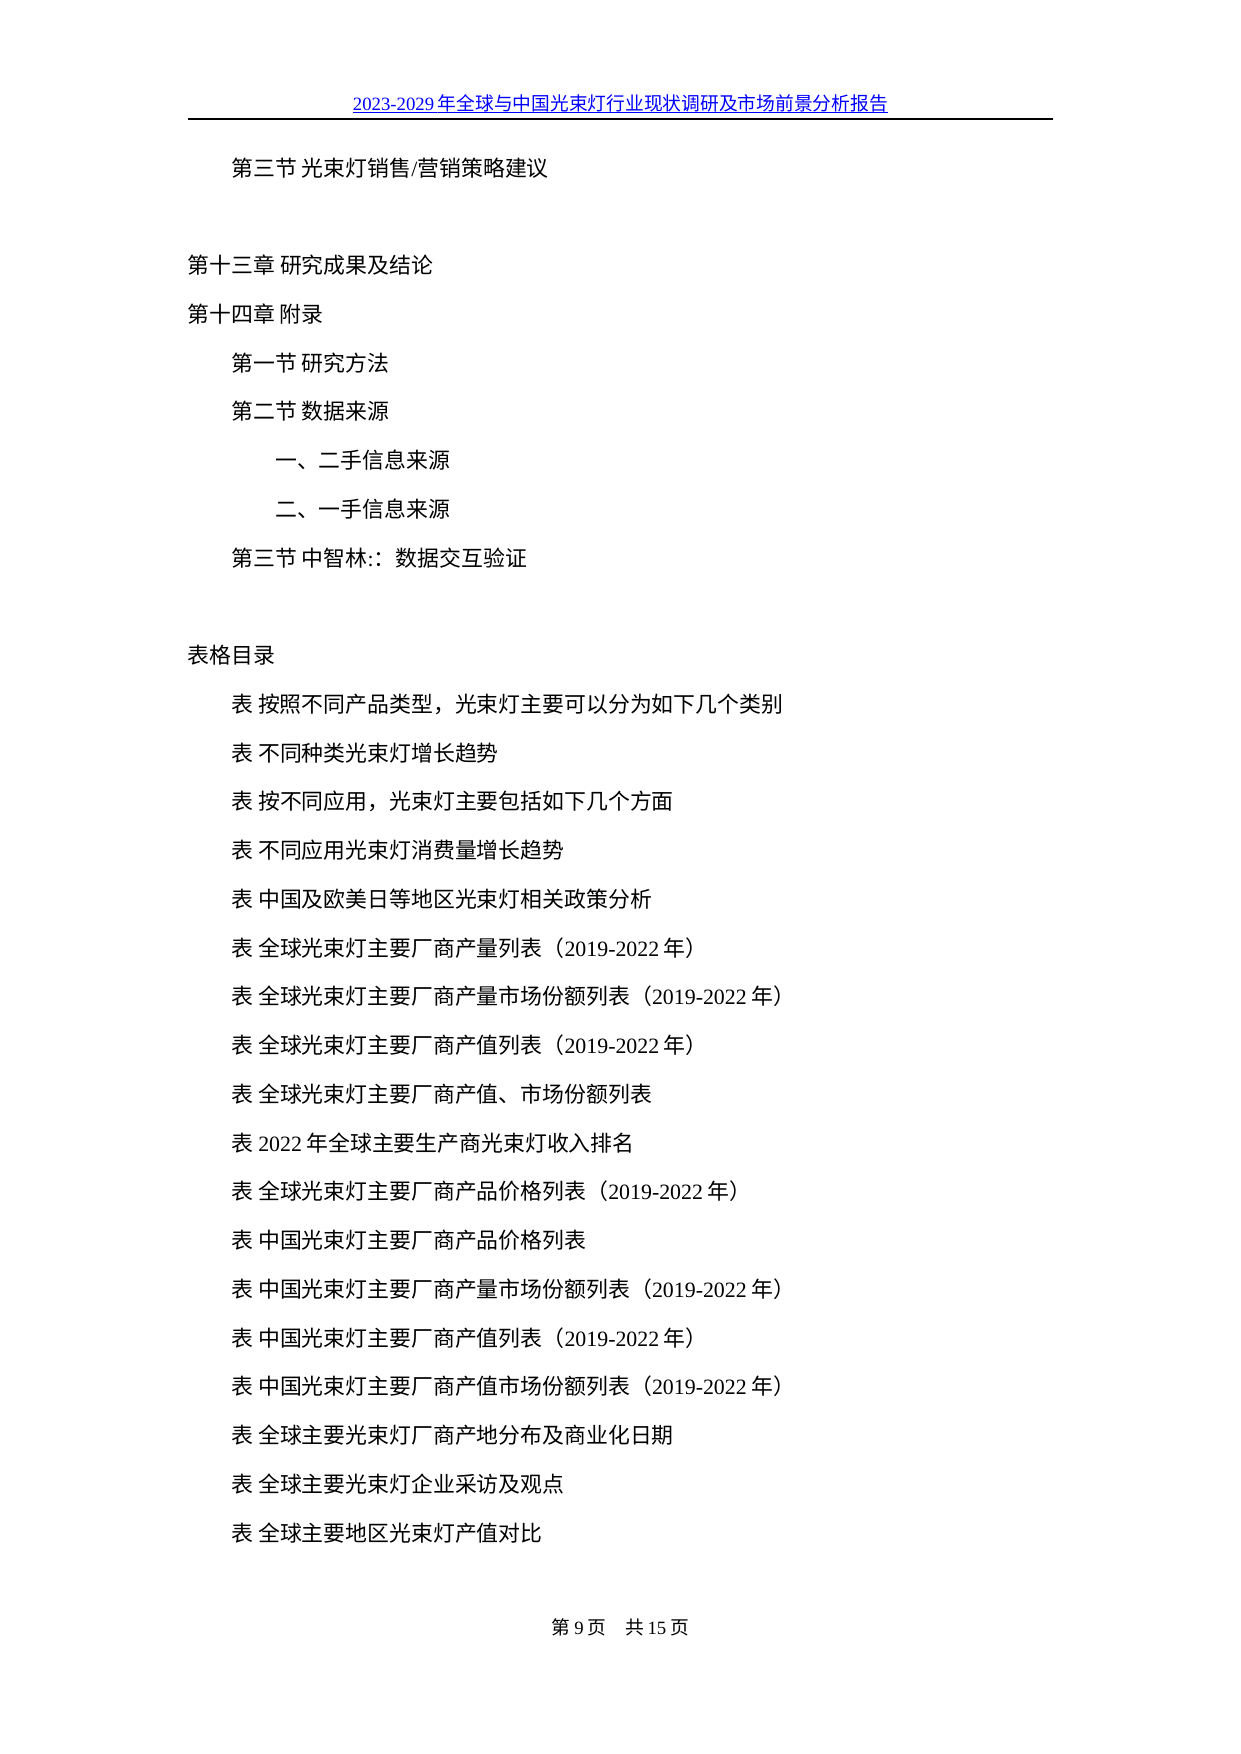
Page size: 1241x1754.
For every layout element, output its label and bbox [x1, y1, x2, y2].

text [187, 150, 1053, 1548]
